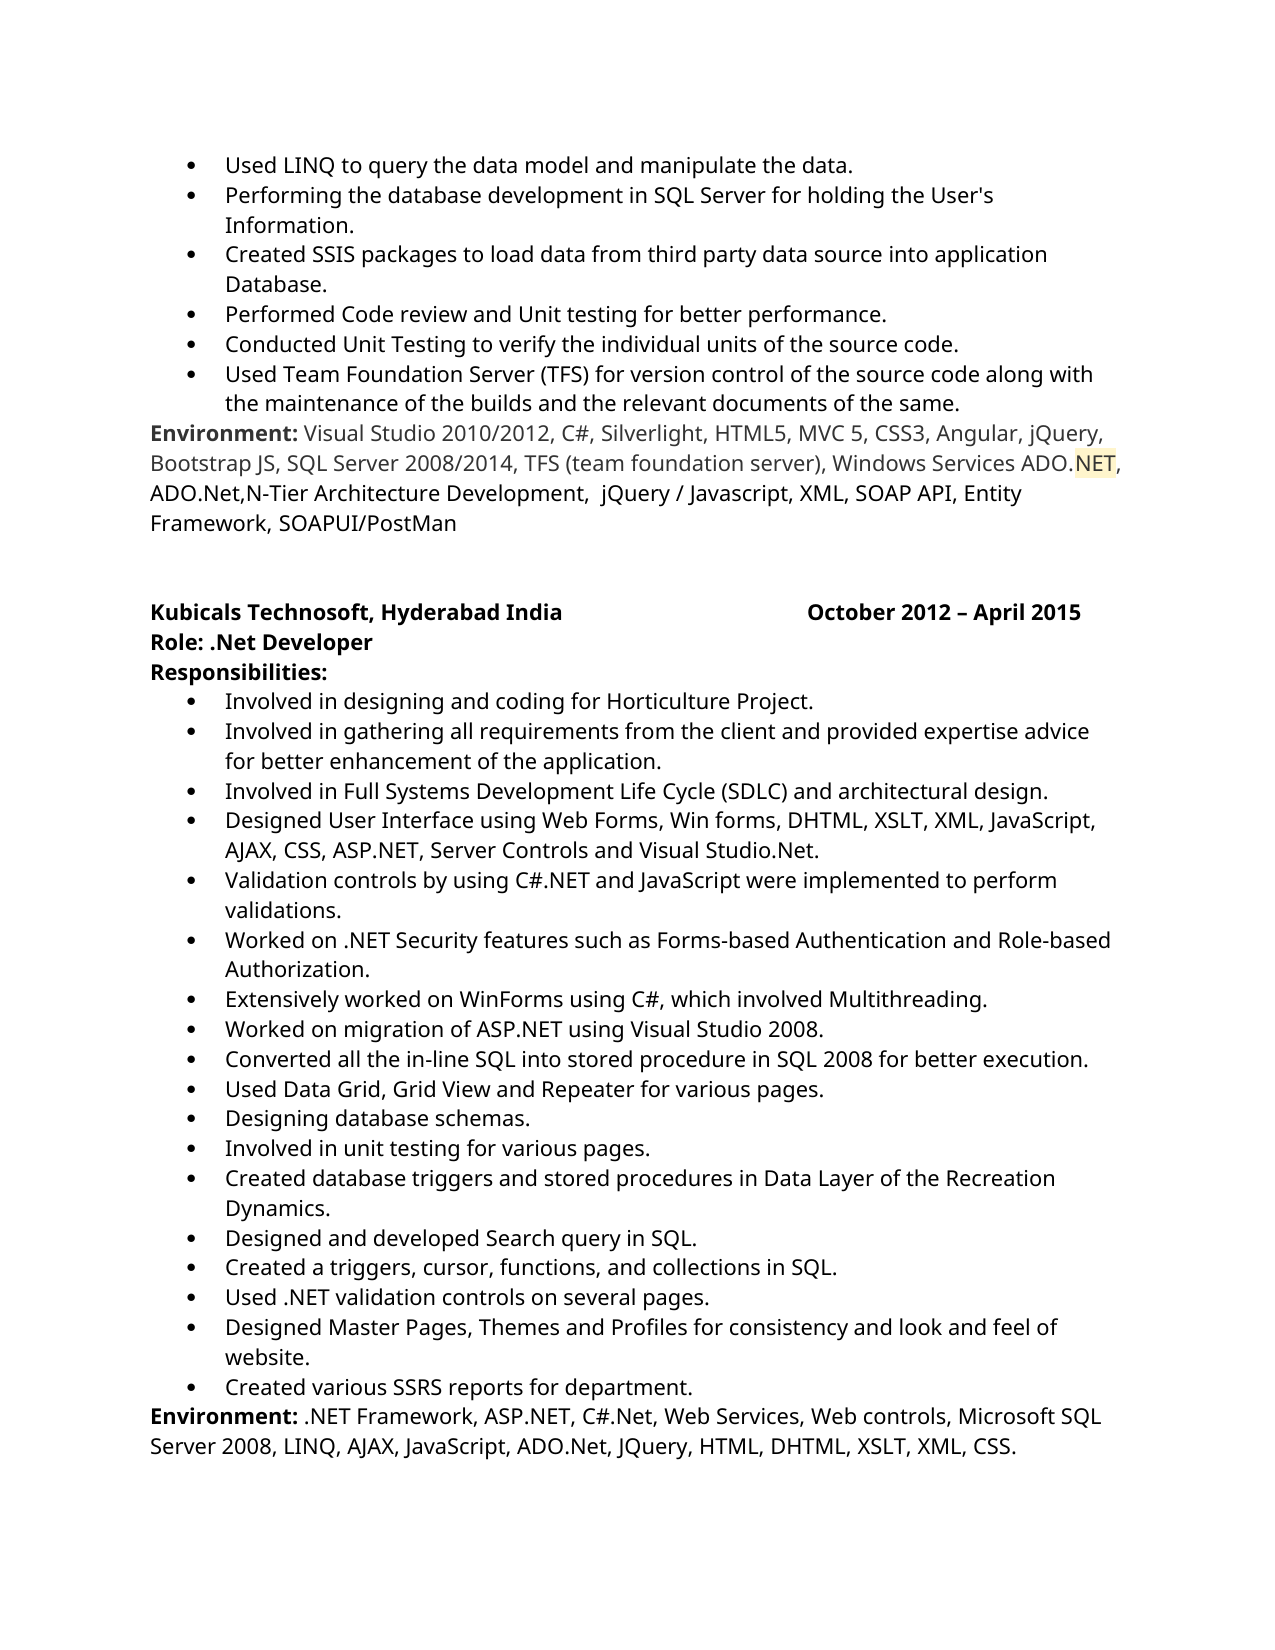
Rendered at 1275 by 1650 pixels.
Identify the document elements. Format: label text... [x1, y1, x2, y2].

list Conducted Unit Testing to verify the individual units of the source code. [187, 329, 1125, 358]
list Designed User Interface using Web Forms, Win forms, DHTML, XSLT, XML, JavaScript, AJAX, CSS, ASP.NET, Server Controls and Visual Studio.Net. [187, 805, 1125, 865]
list Involved in designing and coding for Horticulture Project. [187, 686, 1125, 716]
text Environment: .NET Framework, ASP.NET, C#.Net, Web Services, Web controls, Microsoft SQL Server 2008, LINQ, AJAX, JavaScript, ADO.Net, JQuery, HTML, DHTML, XSLT, XML, CSS. [150, 1401, 1125, 1461]
list Involved in Full Systems Development Life Cycle (SDLC) and architectural design. [187, 776, 1125, 805]
list Designed Master Pages, Themes and Profiles for consistency and look and feel of website. [187, 1312, 1125, 1371]
list Performed Code review and Unit testing for better performance. [187, 299, 1125, 329]
text Responsibilities: [150, 656, 1125, 686]
list Involved in unit testing for various pages. [187, 1133, 1125, 1163]
list Extensively worked on WinForms using C#, which involved Multithreading. [187, 984, 1125, 1014]
list Created SSIS packages to load data from third party data source into application Database. [187, 239, 1125, 299]
list Validation controls by using C#.NET and JavaScript were implemented to perform validations. [187, 865, 1125, 924]
list Worked on .NET Security features such as Forms-based Authentication and Role-based Authorization. [187, 924, 1125, 984]
list Used Data Grid, Grid View and Repeater for various pages. [187, 1073, 1125, 1103]
text Kubicals Technosoft, Hyderabad India October 2012 – April 2015 [150, 597, 1125, 627]
list Created a triggers, cursor, functions, and collections in SQL. [187, 1252, 1125, 1282]
list Created various SSRS reports for department. [187, 1371, 1125, 1401]
text Environment: Visual Studio 2010/2012, C#, Silverlight, HTML5, MVC 5, CSS3, Angular, jQuery, Bootstrap JS, SQL Server 2008/2014, TFS (team foundation server), Windows Services ADO.NET, ADO.Net,N-Tier Architecture Development, jQuery / Javascript, XML, SOAP API, Entity Framework, SOAPUI/PostMan [150, 418, 1125, 537]
list Worked on migration of ASP.NET using Visual Studio 2008. [187, 1014, 1125, 1044]
list Used LINQ to query the data model and manipulate the data. [187, 150, 1125, 180]
list Designing database schemas. [187, 1103, 1125, 1133]
list Involved in gathering all requirements from the client and provided expertise advice for better enhancement of the application. [187, 716, 1125, 776]
list Designed and developed Search query in SQL. [187, 1222, 1125, 1252]
list Used .NET validation controls on several pages. [187, 1282, 1125, 1312]
list Created database triggers and stored procedures in Data Layer of the Recreation Dynamics. [187, 1163, 1125, 1222]
list Converted all the in-line SQL into stored procedure in SQL 2008 for better execution. [187, 1044, 1125, 1073]
list Performing the database development in SQL Server for holding the User's Information. [187, 180, 1125, 239]
text Role: .Net Developer [150, 627, 1125, 656]
list Used Team Foundation Server (TFS) for version control of the source code along with the maintenance of the builds and the relevant documents of the same. [187, 358, 1125, 418]
